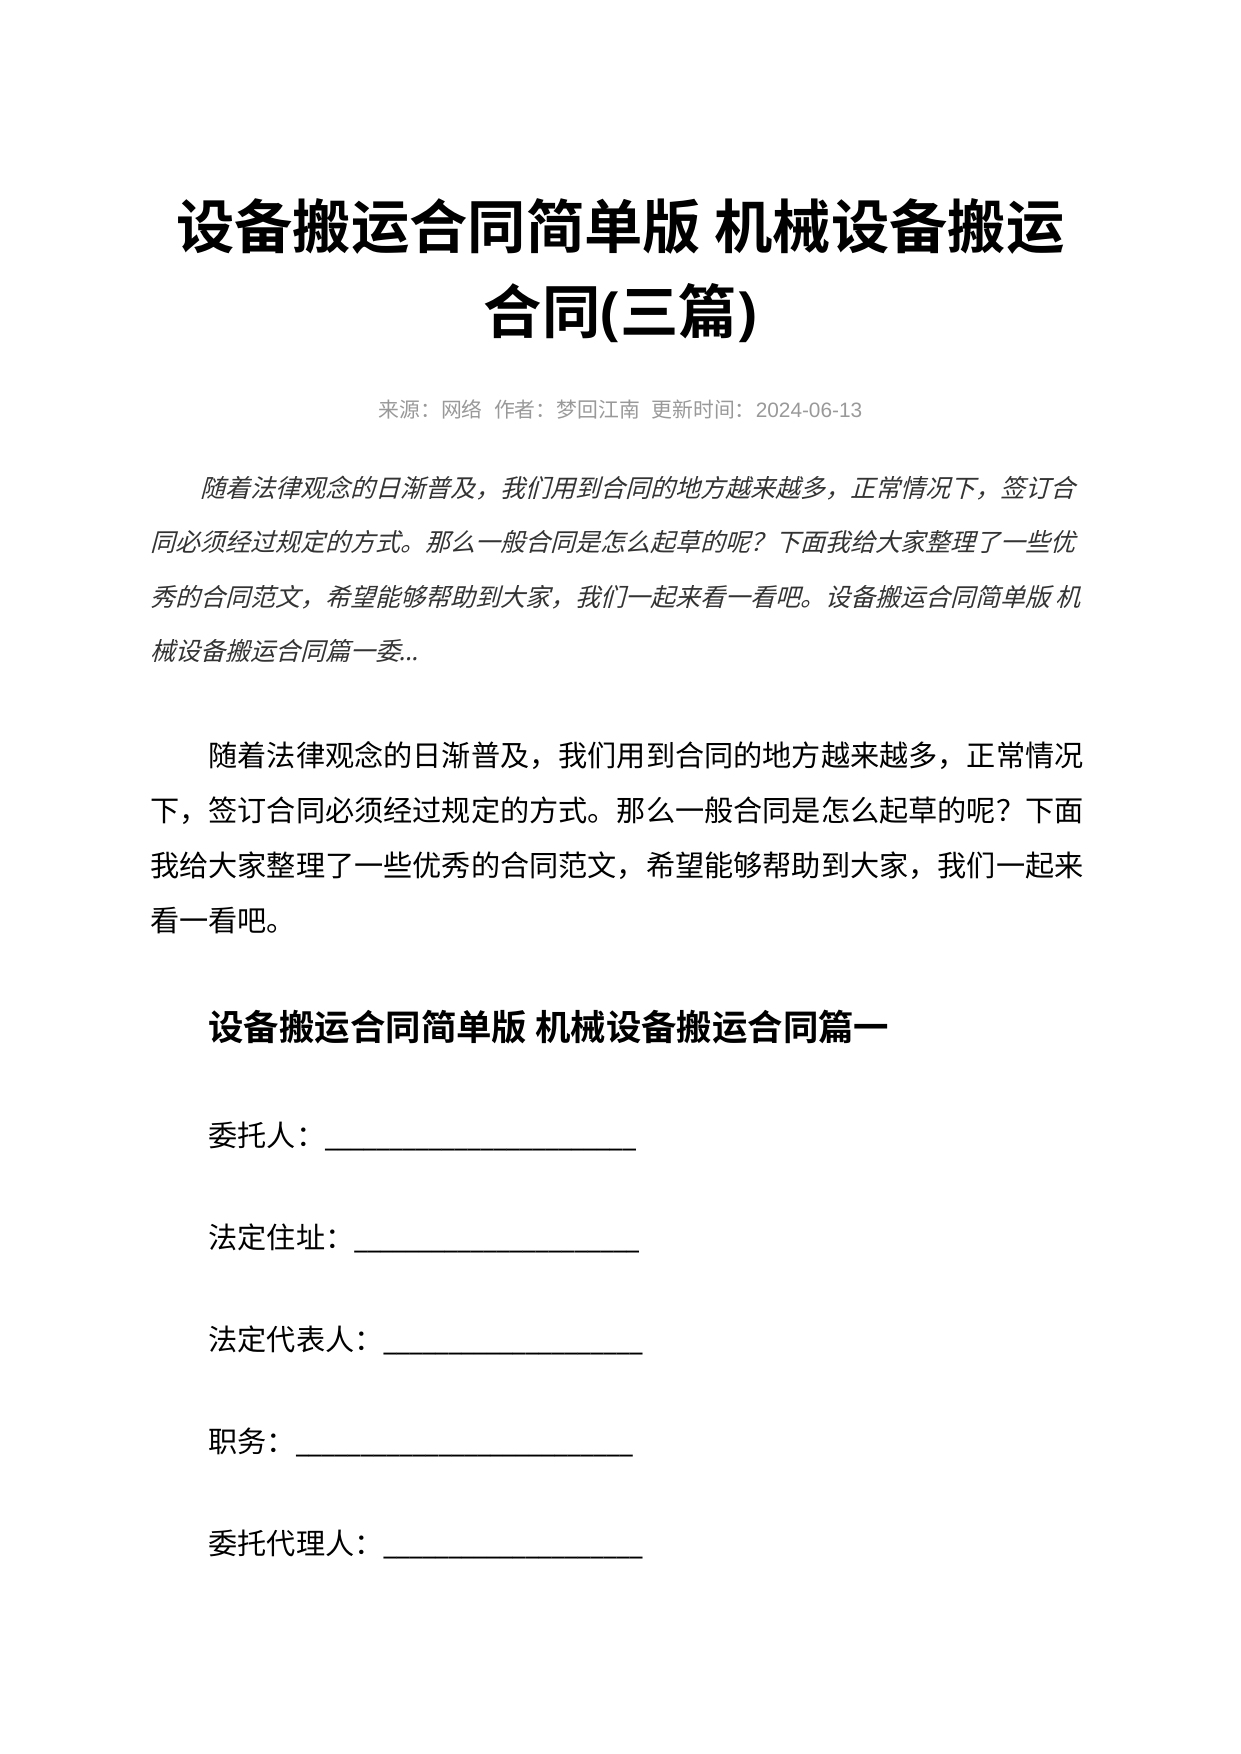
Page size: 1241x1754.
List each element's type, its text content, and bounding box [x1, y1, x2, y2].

text 法定代表人：____________________ [150, 1316, 1090, 1359]
text 委托代理人：____________________ [150, 1520, 1090, 1563]
text 委托人：________________________ [150, 1112, 1090, 1155]
text 来源：网络 作者：梦回江南 更新时间：2024-06-13 [150, 397, 1090, 421]
text 随着法律观念的日渐普及，我们用到合同的地方越来越多，正常情况下，签订合同必须经过规定的方式。那么一般合同是怎么起草的呢？下面我给大家整理了一些优秀的合同范文，希望能够帮助到大家，我们一起来看一看吧。设备搬运合同简单版 机械设备搬运合同篇一委... [150, 468, 1090, 668]
text 职务：__________________________ [150, 1418, 1090, 1461]
text 设备搬运合同简单版 机械设备搬运合同篇一 [150, 999, 1090, 1050]
subtitle 设备搬运合同简单版 机械设备搬运合同(三篇) [150, 181, 1090, 351]
text 随着法律观念的日渐普及，我们用到合同的地方越来越多，正常情况下，签订合同必须经过规定的方式。那么一般合同是怎么起草的呢？下面我给大家整理了一些优秀的合同范文，希望能够帮助到大家，我们一起来看一看吧。 [150, 733, 1090, 939]
text 法定住址：______________________ [150, 1214, 1090, 1257]
